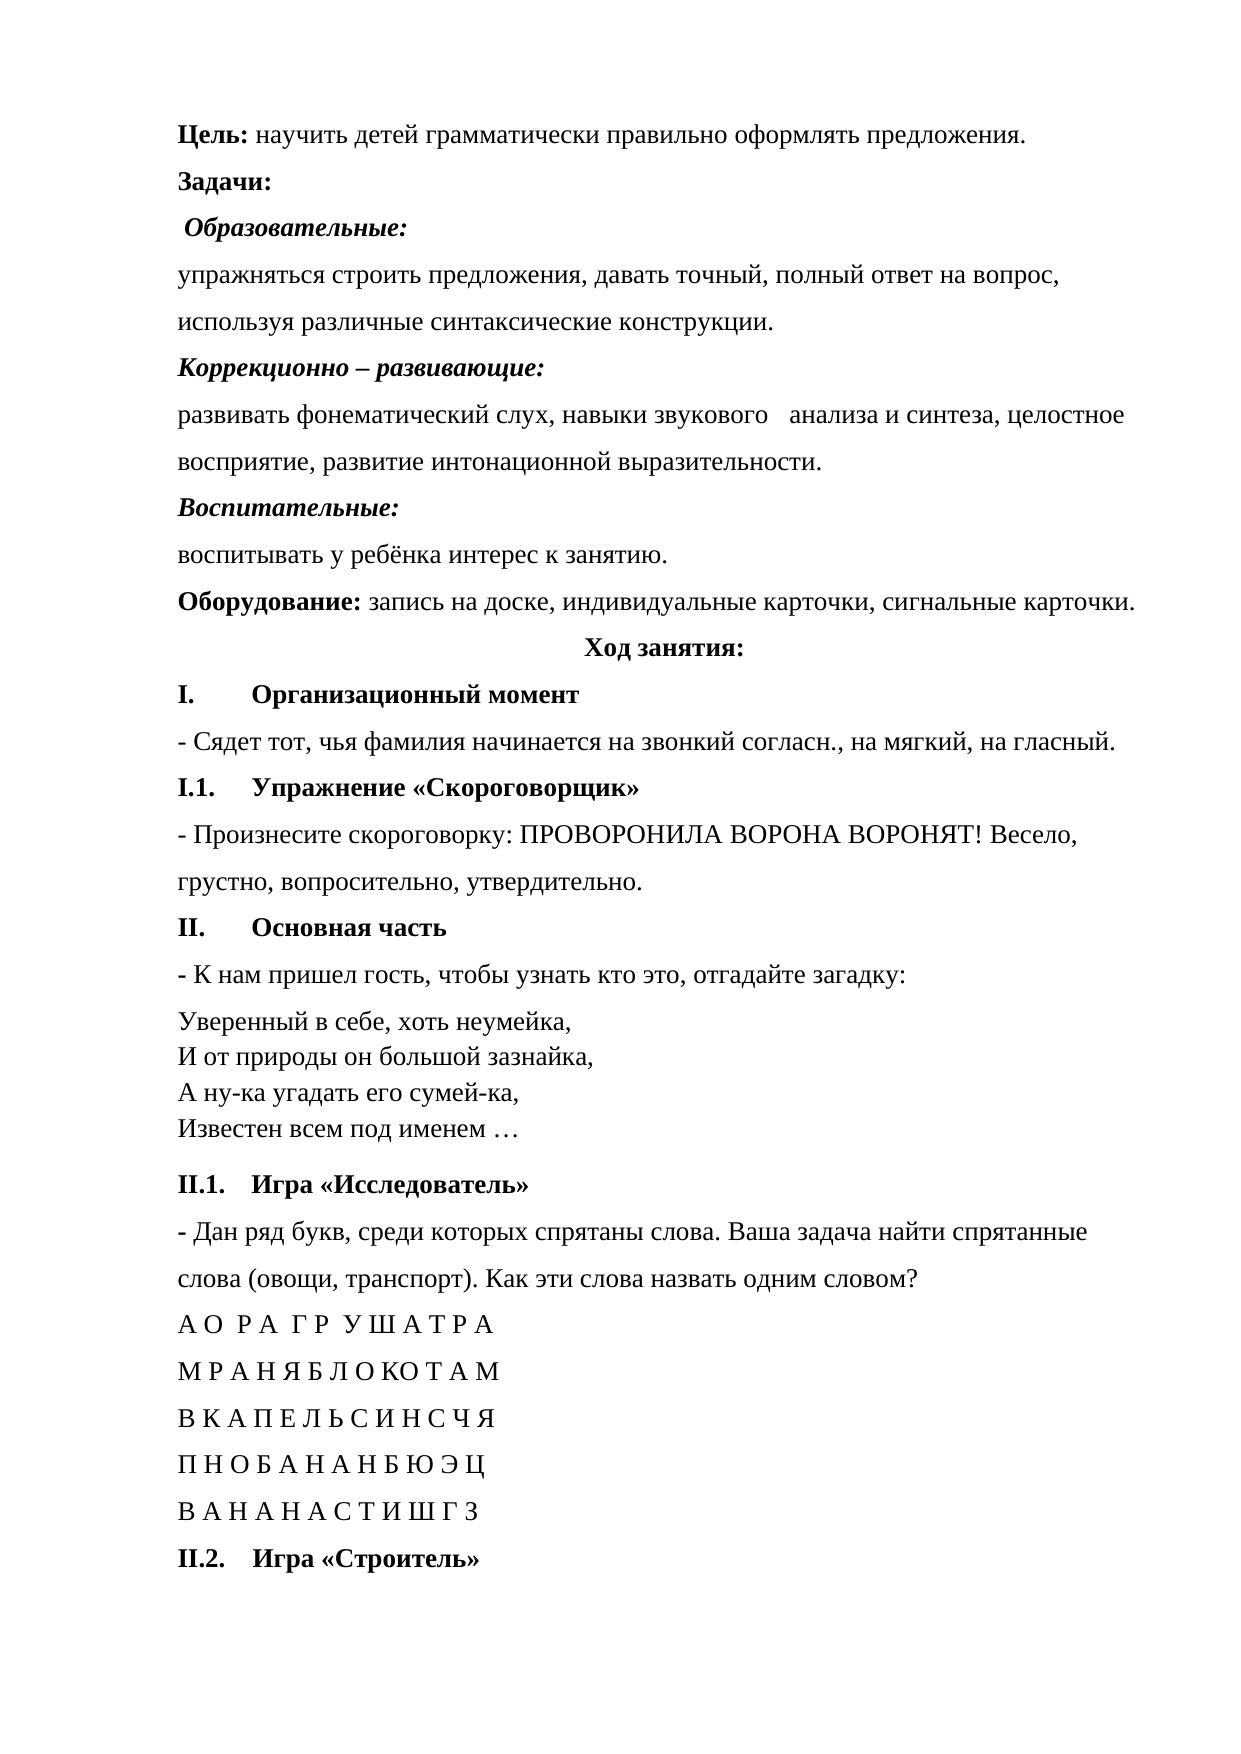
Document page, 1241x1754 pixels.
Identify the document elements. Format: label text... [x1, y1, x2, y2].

text М Р А Н Я Б Л О КО Т А М [177, 1355, 1152, 1386]
list - К нам пришел гость, чтобы узнать кто это, отгадайте загадку: [177, 958, 1152, 989]
text развивать фонематический слух, навыки звукового анализа и синтеза, целостное восприятие, развитие интонационной выразительности. [177, 398, 1152, 476]
text Воспитательные: воспитывать у ребёнка интерес к занятию. [177, 491, 1152, 569]
text - Сядет тот, чья фамилия начинается на звонкий согласн., на мягкий, на гласный. [177, 725, 1152, 756]
text упражняться строить предложения, давать точный, полный ответ на вопрос, используя различные синтаксические конструкции. [177, 258, 1152, 336]
text Ход занятия: [177, 631, 1152, 663]
text Оборудование: запись на доске, индивидуальные карточки, сигнальные карточки. [177, 585, 1152, 616]
text - Дан ряд букв, среди которых спрятаны слова. Ваша задача найти спрятанные слова (овощи, транспорт). Как эти слова назвать одним словом? [177, 1215, 1152, 1293]
text П Н О Б А Н А Н Б Ю Э Ц [177, 1448, 1152, 1480]
text Цель: научить детей грамматически правильно оформлять предложения. [177, 118, 1152, 149]
list Основная часть [177, 911, 1152, 943]
text - Произнесите скороговорку: ПРОВОРОНИЛА ВОРОНА ВОРОНЯТ! Весело, грустно, вопросительно, утвердительно. [177, 818, 1152, 896]
list Упражнение «Скороговорщик» [177, 771, 1152, 803]
list Игра «Строитель» [177, 1542, 1152, 1573]
text А О Р А Г Р У Ш А Т Р А [177, 1308, 1152, 1340]
text Уверенный в себе, хоть неумейка, И от природы он большой зазнайка, А ну-ка угадать его сумей-ка, Известен всем под именем … [177, 1005, 1152, 1143]
text В К А П Е Л Ь С И Н С Ч Я [177, 1402, 1152, 1433]
text Коррекционно – развивающие: [177, 351, 1152, 383]
list Игра «Исследователь» [177, 1168, 1152, 1200]
text Образовательные: [177, 211, 1152, 243]
text В А Н А Н А С Т И Ш Г З [177, 1495, 1152, 1526]
list Организационный момент [177, 678, 1152, 709]
text Задачи: [177, 165, 1152, 196]
